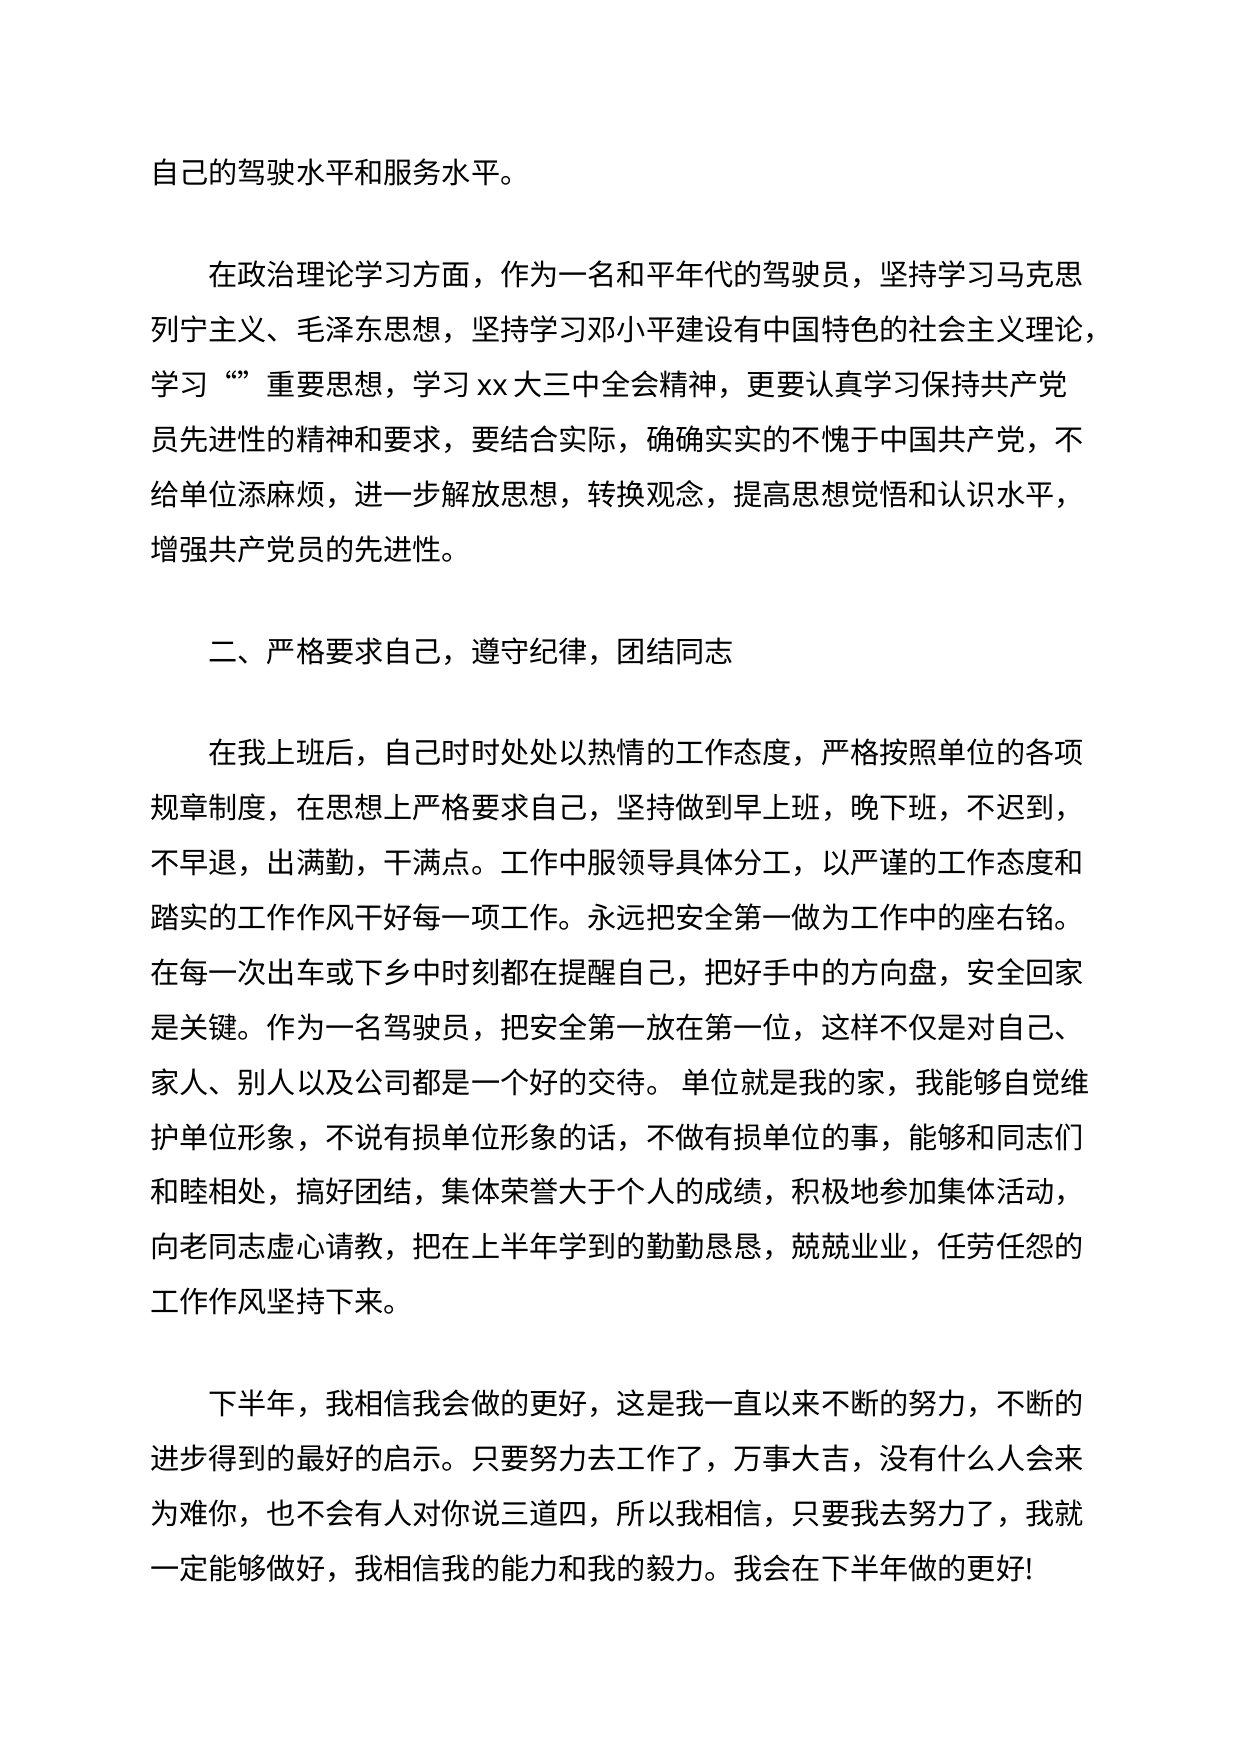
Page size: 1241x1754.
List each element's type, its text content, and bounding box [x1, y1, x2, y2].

text 在政治理论学习方面，作为一名和平年代的驾驶员，坚持学习马克思列宁主义、毛泽东思想，坚持学习邓小平建设有中国特色的社会主义理论，学习“”重要思想，学习xx大三中全会精神，更要认真学习保持共产党员先进性的精神和要求，要结合实际，确确实实的不愧于中国共产党，不给单位添麻烦，进一步解放思想，转换观念，提高思想觉悟和认识水平，增强共产党员的先进性。 [150, 252, 1090, 569]
text 下半年，我相信我会做的更好，这是我一直以来不断的努力，不断的进步得到的最好的启示。只要努力去工作了，万事大吉，没有什么人会来为难你，也不会有人对你说三道四，所以我相信，只要我去努力了，我就一定能够做好，我相信我的能力和我的毅力。我会在下半年做的更好! [150, 1381, 1090, 1588]
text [150, 150, 1090, 192]
text 在我上班后，自己时时处处以热情的工作态度，严格按照单位的各项规章制度，在思想上严格要求自己，坚持做到早上班，晚下班，不迟到，不早退，出满勤，干满点。工作中服领导具体分工，以严谨的工作态度和踏实的工作作风干好每一项工作。永远把安全第一做为工作中的座右铭。在每一次出车或下乡中时刻都在提醒自己，把好手中的方向盘，安全回家是关键。作为一名驾驶员，把安全第一放在第一位，这样不仅是对自己、家人、别人以及公司都是一个好的交待。 单位就是我的家，我能够自觉维护单位形象，不说有损单位形象的话，不做有损单位的事，能够和同志们和睦相处，搞好团结，集体荣誉大于个人的成绩，积极地参加集体活动，向老同志虚心请教，把在上半年学到的勤勤恳恳，兢兢业业，任劳任怨的工作作风坚持下来。 [150, 730, 1090, 1321]
text 二、严格要求自己，遵守纪律，团结同志 [150, 628, 1090, 670]
